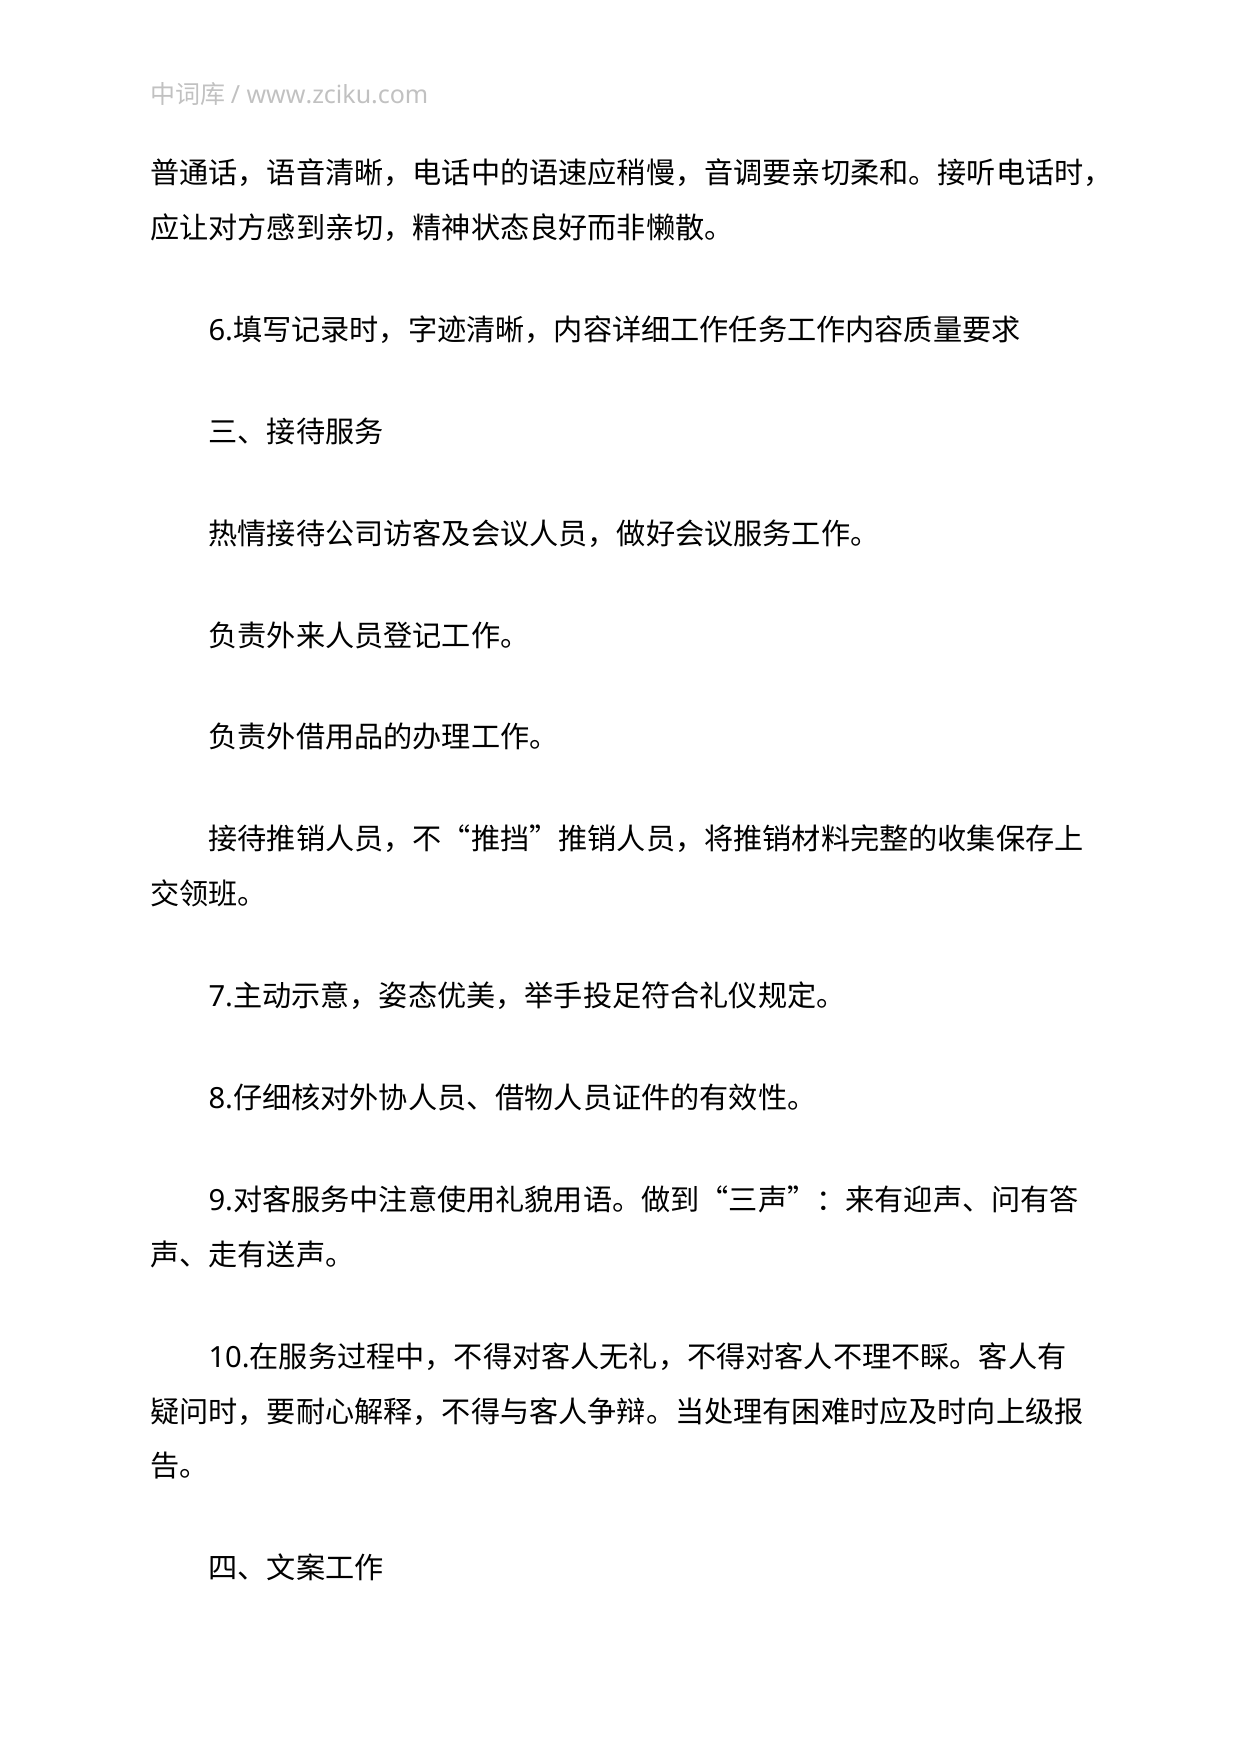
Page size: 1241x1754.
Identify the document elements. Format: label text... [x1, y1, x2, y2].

text 接待推销人员，不“推挡”推销人员，将推销材料完整的收集保存上交领班。 [150, 816, 1090, 913]
text 负责外来人员登记工作。 [150, 612, 1090, 654]
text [150, 150, 1090, 247]
text 10.在服务过程中，不得对客人无礼，不得对客人不理不睬。客人有疑问时，要耐心解释，不得与客人争辩。当处理有困难时应及时向上级报告。 [150, 1333, 1090, 1485]
text 9.对客服务中注意使用礼貌用语。做到“三声”：来有迎声、问有答声、走有送声。 [150, 1176, 1090, 1274]
text 热情接待公司访客及会议人员，做好会议服务工作。 [150, 510, 1090, 553]
text 三、接待服务 [150, 409, 1090, 451]
text 8.仔细核对外协人员、借物人员证件的有效性。 [150, 1074, 1090, 1117]
text 6.填写记录时，字迹清晰，内容详细工作任务工作内容质量要求 [150, 307, 1090, 349]
text 7.主动示意，姿态优美，举手投足符合礼仪规定。 [150, 972, 1090, 1015]
text 负责外借用品的办理工作。 [150, 714, 1090, 756]
text 四、文案工作 [150, 1545, 1090, 1587]
